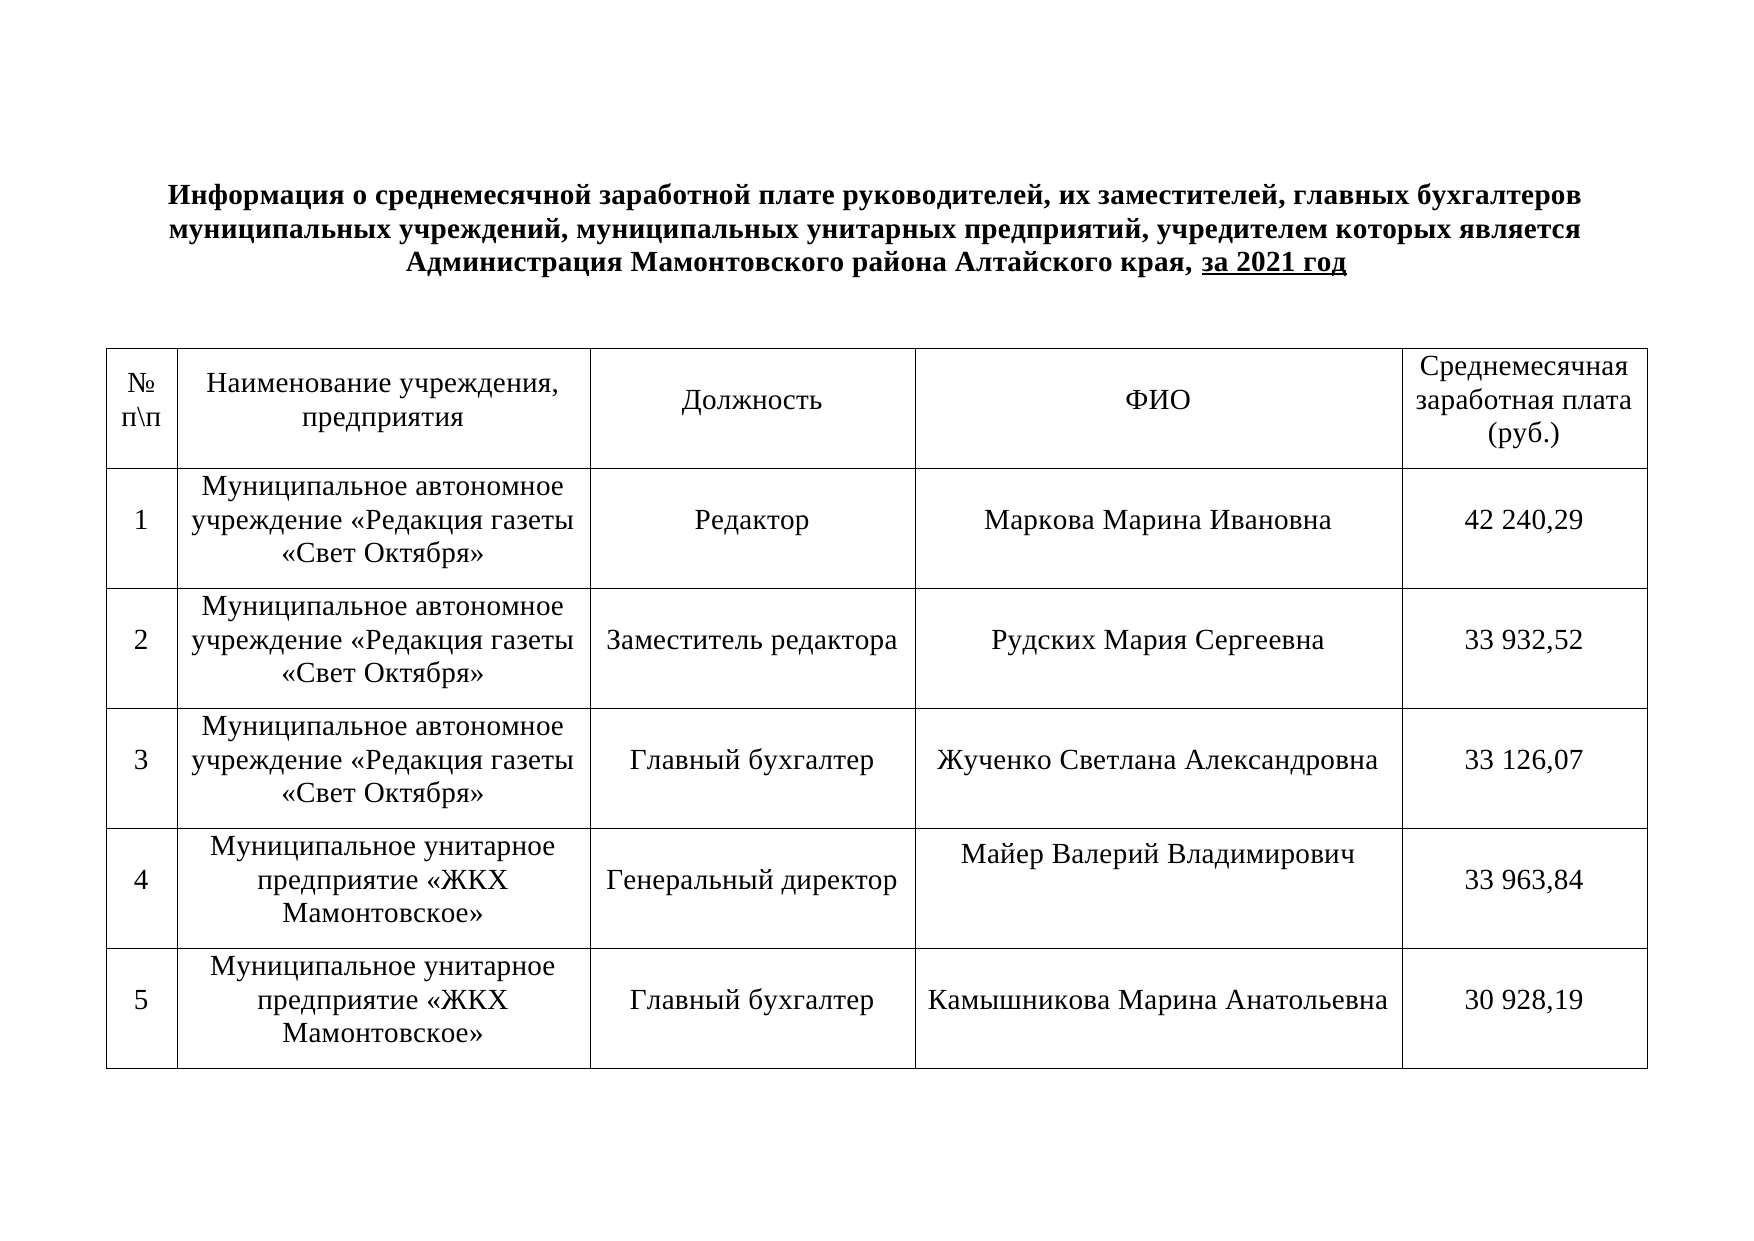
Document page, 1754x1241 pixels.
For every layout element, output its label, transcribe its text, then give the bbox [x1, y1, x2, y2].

table_cell 33 963,84 [1403, 829, 1647, 947]
table_cell Главный бухгалтер [591, 709, 915, 827]
table_cell Камышникова Марина Анатольевна [916, 949, 1402, 1067]
table_cell Заместитель редактора [591, 589, 915, 707]
table_cell Редактор [591, 469, 915, 587]
table_cell Генеральный директор [591, 829, 915, 947]
table_cell 2 [107, 589, 177, 707]
table_cell Рудских Мария Сергеевна [916, 589, 1402, 707]
table_cell Майер Валерий Владимирович [916, 829, 1402, 947]
table_cell 42 240,29 [1403, 469, 1647, 587]
table_header ФИО [916, 349, 1402, 467]
table_cell 33 126,07 [1403, 709, 1647, 827]
table_header Наименование учреждения, предприятия [178, 349, 590, 467]
table_cell Главный бухгалтер [591, 949, 915, 1067]
table_cell 30 928,19 [1403, 949, 1647, 1067]
table_cell Муниципальное унитарное предприятие «ЖКХ Мамонтовское» [178, 949, 590, 1067]
table_cell Жученко Светлана Александровна [916, 709, 1402, 827]
table_header № п\п [107, 349, 177, 467]
table_cell Маркова Марина Ивановна [916, 469, 1402, 587]
table_cell Муниципальное унитарное предприятие «ЖКХ Мамонтовское» [178, 829, 590, 947]
table_header Должность [591, 349, 915, 467]
table_header Среднемесячная заработная плата (руб.) [1403, 349, 1647, 467]
table_cell 1 [107, 469, 177, 587]
table_cell Муниципальное автономное учреждение «Редакция газеты «Свет Октября» [178, 709, 590, 827]
table_cell 33 932,52 [1403, 589, 1647, 707]
table_cell Муниципальное автономное учреждение «Редакция газеты «Свет Октября» [178, 589, 590, 707]
table_cell 5 [107, 949, 177, 1067]
text Информация о среднемесячной заработной плате руководителей, их заместителей, главных бухгалтеров муниципальных учреждений, муниципальных унитарных предприятий, учредителем которых является Администрация Мамонтовского района Алтайского края, за 2021 год [118, 178, 1634, 278]
table_cell Муниципальное автономное учреждение «Редакция газеты «Свет Октября» [178, 469, 590, 587]
table_cell 4 [107, 829, 177, 947]
table_cell 3 [107, 709, 177, 827]
